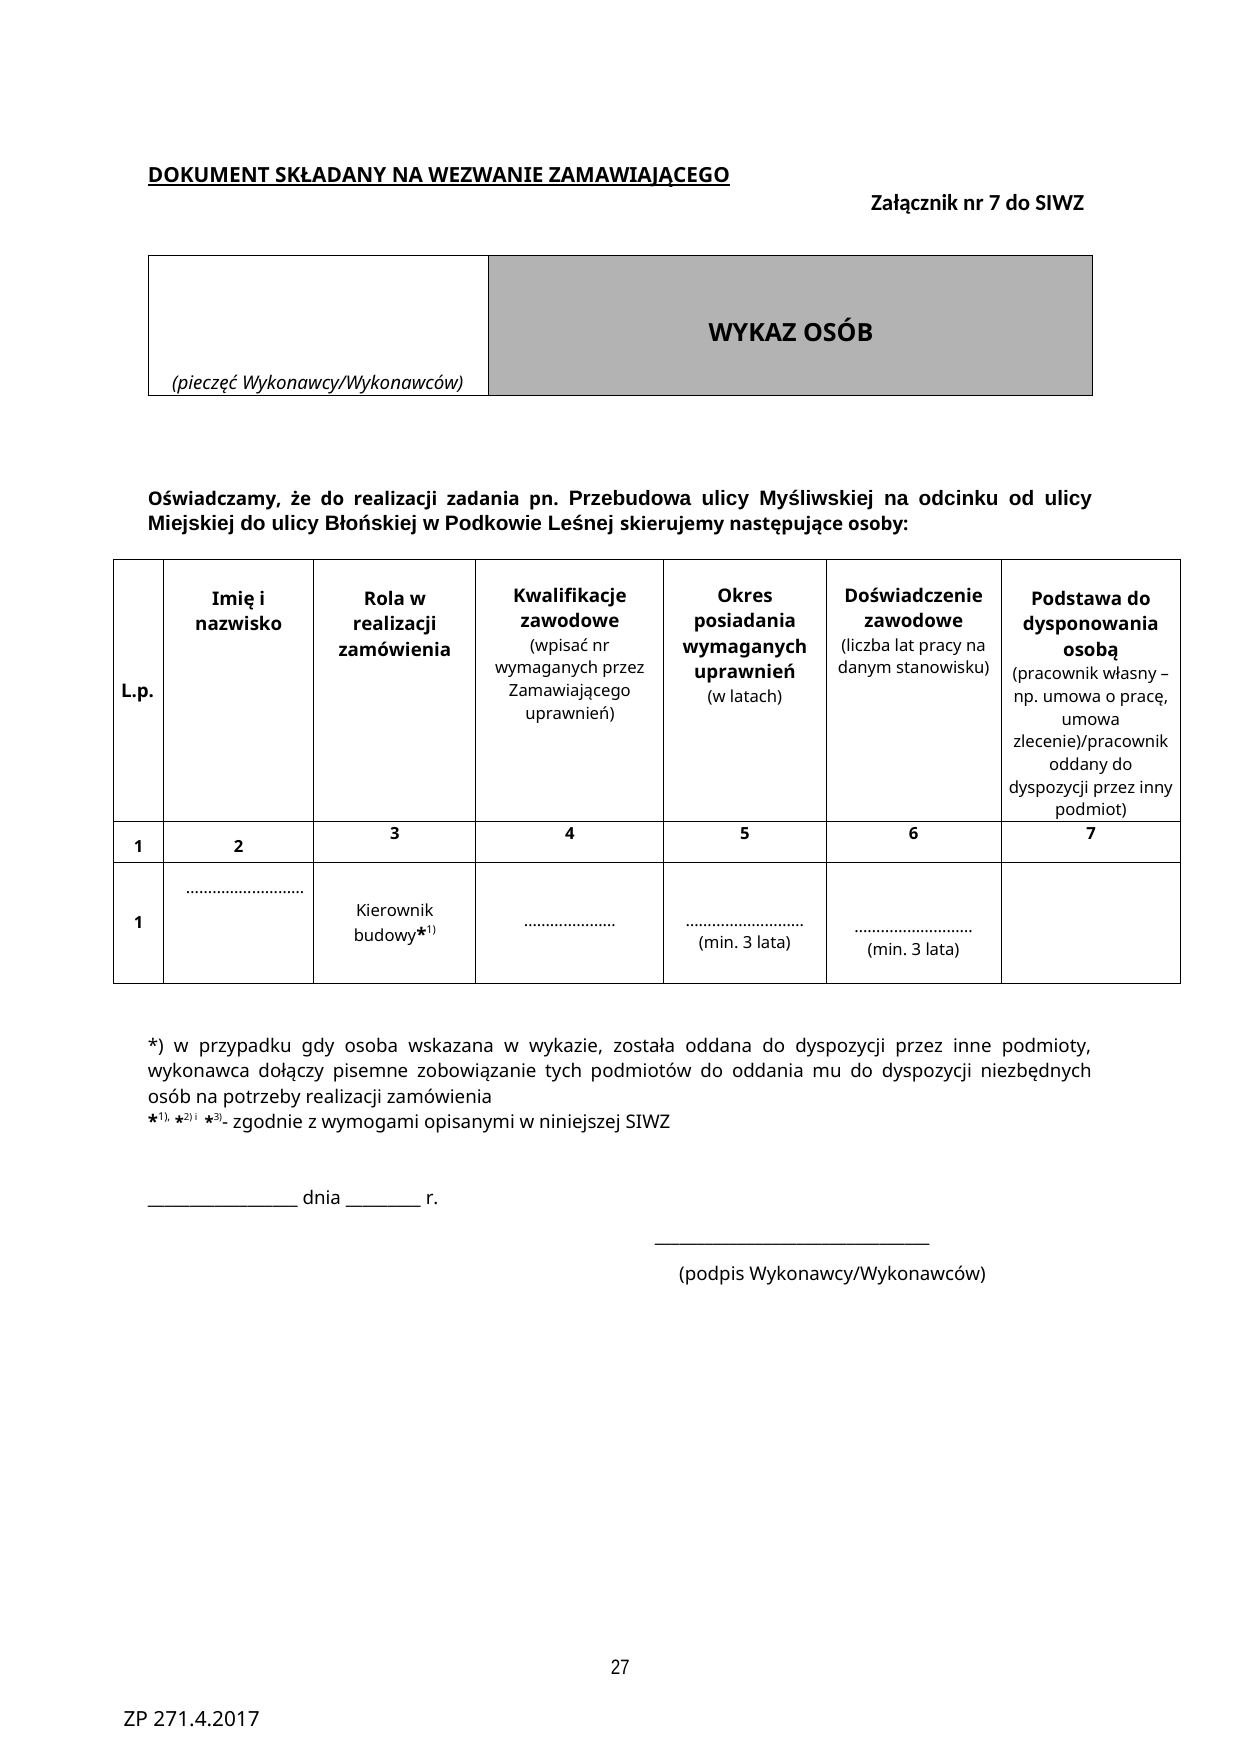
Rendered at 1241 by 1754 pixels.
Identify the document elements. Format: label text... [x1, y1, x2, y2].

table_cell 3 [314, 822, 475, 862]
text Oświadczamy, że do realizacji zadania pn. Przebudowa ulicy Myśliwskiej na odcinku od ulicy Miejskiej do ulicy Błońskiej w Podkowie Leśnej skierujemy następujące osoby: [148, 485, 1093, 536]
text _________________________________ [148, 1222, 1093, 1248]
text __________________ dnia _________ r. [148, 1184, 1093, 1210]
table_header L.p. [114, 560, 163, 821]
text *) w przypadku gdy osoba wskazana w wykazie, została oddana do dyspozycji przez inne podmioty, wykonawca dołączy pisemne zobowiązanie tych podmiotów do oddania mu do dyspozycji niezbędnych osób na potrzeby realizacji zamówienia [148, 1032, 1093, 1108]
table_header Rola w realizacji zamówienia [314, 560, 475, 821]
text *1), *2) i *3)- zgodnie z wymogami opisanymi w niniejszej SIWZ [148, 1108, 1093, 1134]
text (podpis Wykonawcy/Wykonawców) [148, 1261, 1093, 1286]
table_cell 1 [114, 822, 163, 862]
table_header Podstawa do dysponowania osobą (pracownik własny – np. umowa o pracę, umowa zlecenie)/pracownik oddany do dyspozycji przez inny podmiot) [1002, 560, 1180, 821]
table_cell 4 [476, 822, 663, 862]
table_cell ……………………… [164, 863, 313, 983]
table_header (pieczęć Wykonawcy/Wykonawców) [149, 256, 488, 395]
table_cell ……………………… (min. 3 lata) [664, 863, 826, 983]
table_cell 5 [664, 822, 826, 862]
table_header Imię i nazwisko [164, 560, 313, 821]
table_cell 7 [1002, 822, 1180, 862]
text Załącznik nr 7 do SIWZ [811, 188, 1093, 217]
table_cell [1002, 863, 1180, 983]
table_cell ……………………… (min. 3 lata) [827, 863, 1001, 983]
table_header Doświadczenie zawodowe (liczba lat pracy na danym stanowisku) [827, 560, 1001, 821]
table_cell ………………… [476, 863, 663, 983]
table_cell Kierownik budowy*1) [314, 863, 475, 983]
table_header Kwalifikacje zawodowe (wpisać nr wymaganych przez Zamawiającego uprawnień) [476, 560, 663, 821]
table_header WYKAZ OSÓB [489, 256, 1092, 395]
table_cell 2 [164, 822, 313, 862]
text DOKUMENT SKŁADANY NA WEZWANIE ZAMAWIAJĄCEGO [148, 160, 1093, 188]
table_header Okres posiadania wymaganych uprawnień (w latach) [664, 560, 826, 821]
table_cell 6 [827, 822, 1001, 862]
table_cell 1 [114, 863, 163, 983]
